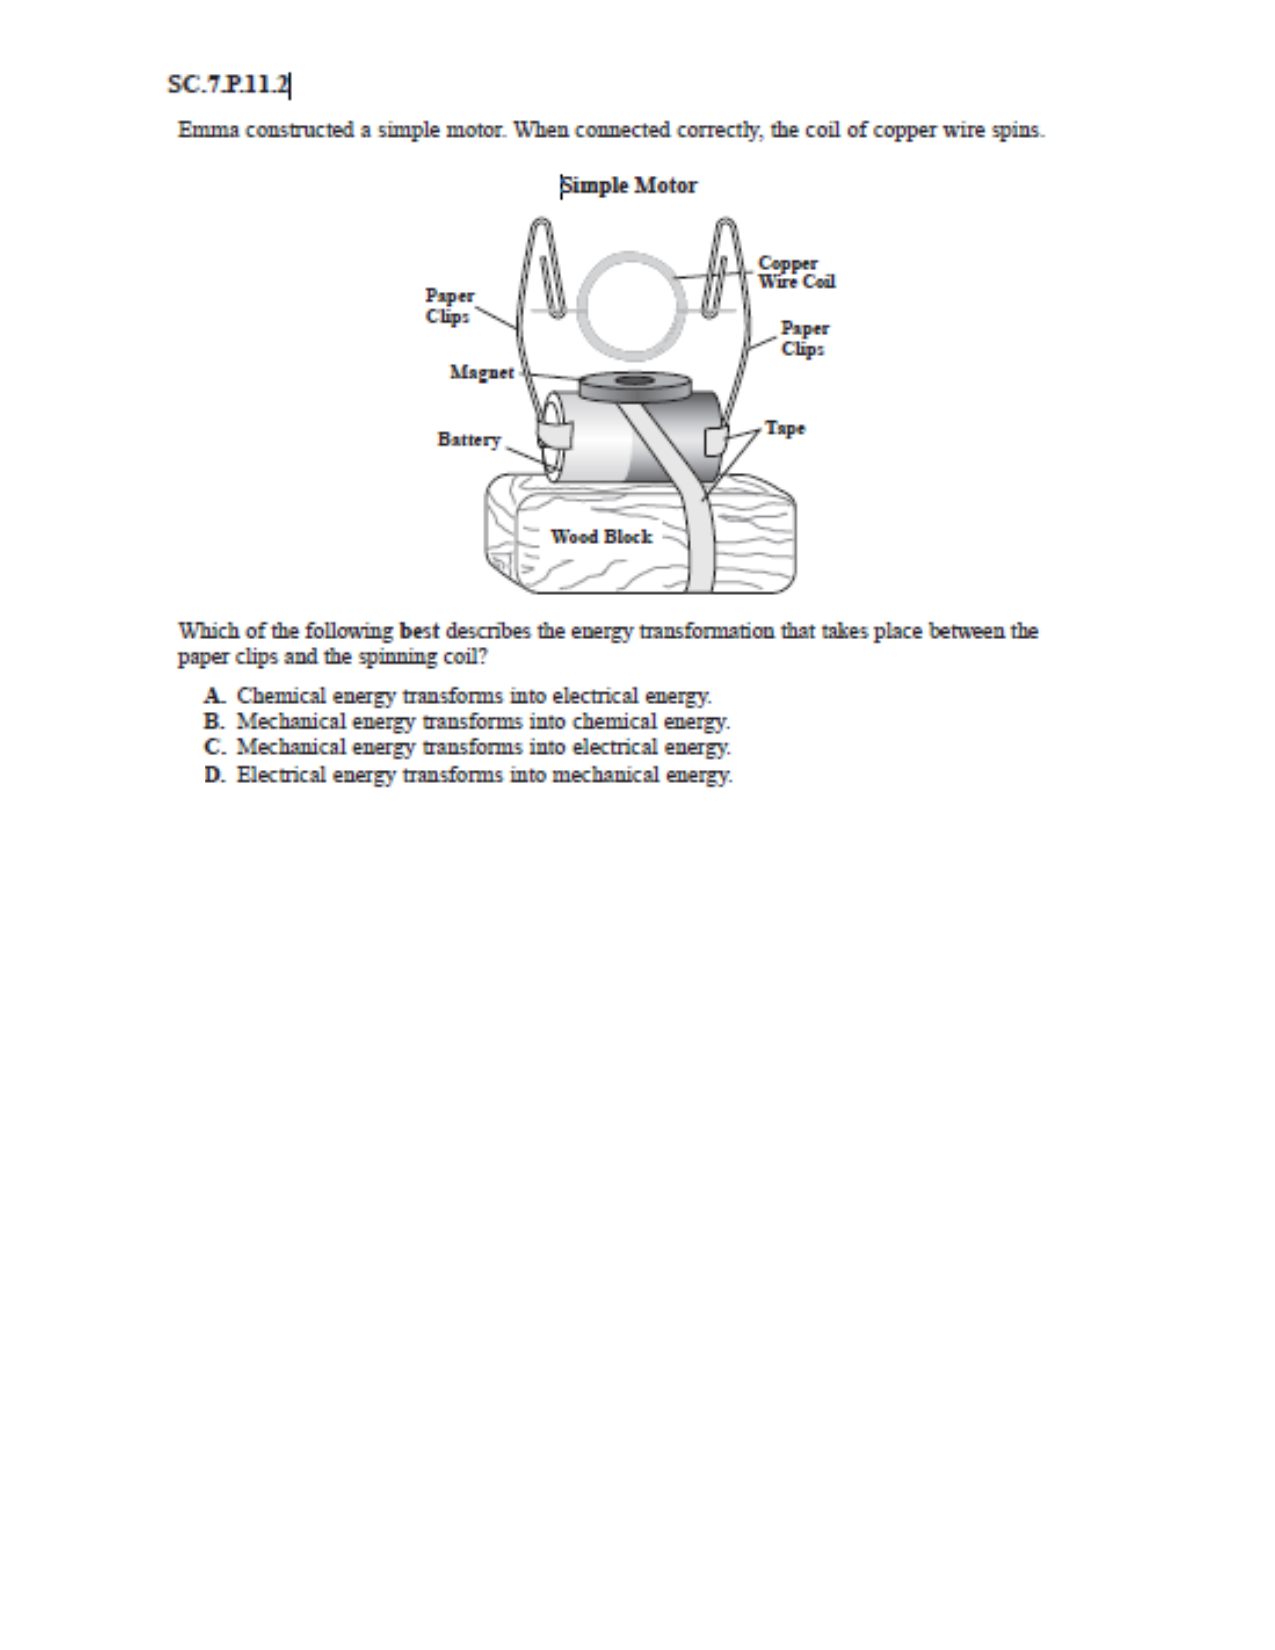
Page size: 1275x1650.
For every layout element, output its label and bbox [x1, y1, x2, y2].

picture [155, 58, 302, 107]
picture [155, 111, 1071, 823]
